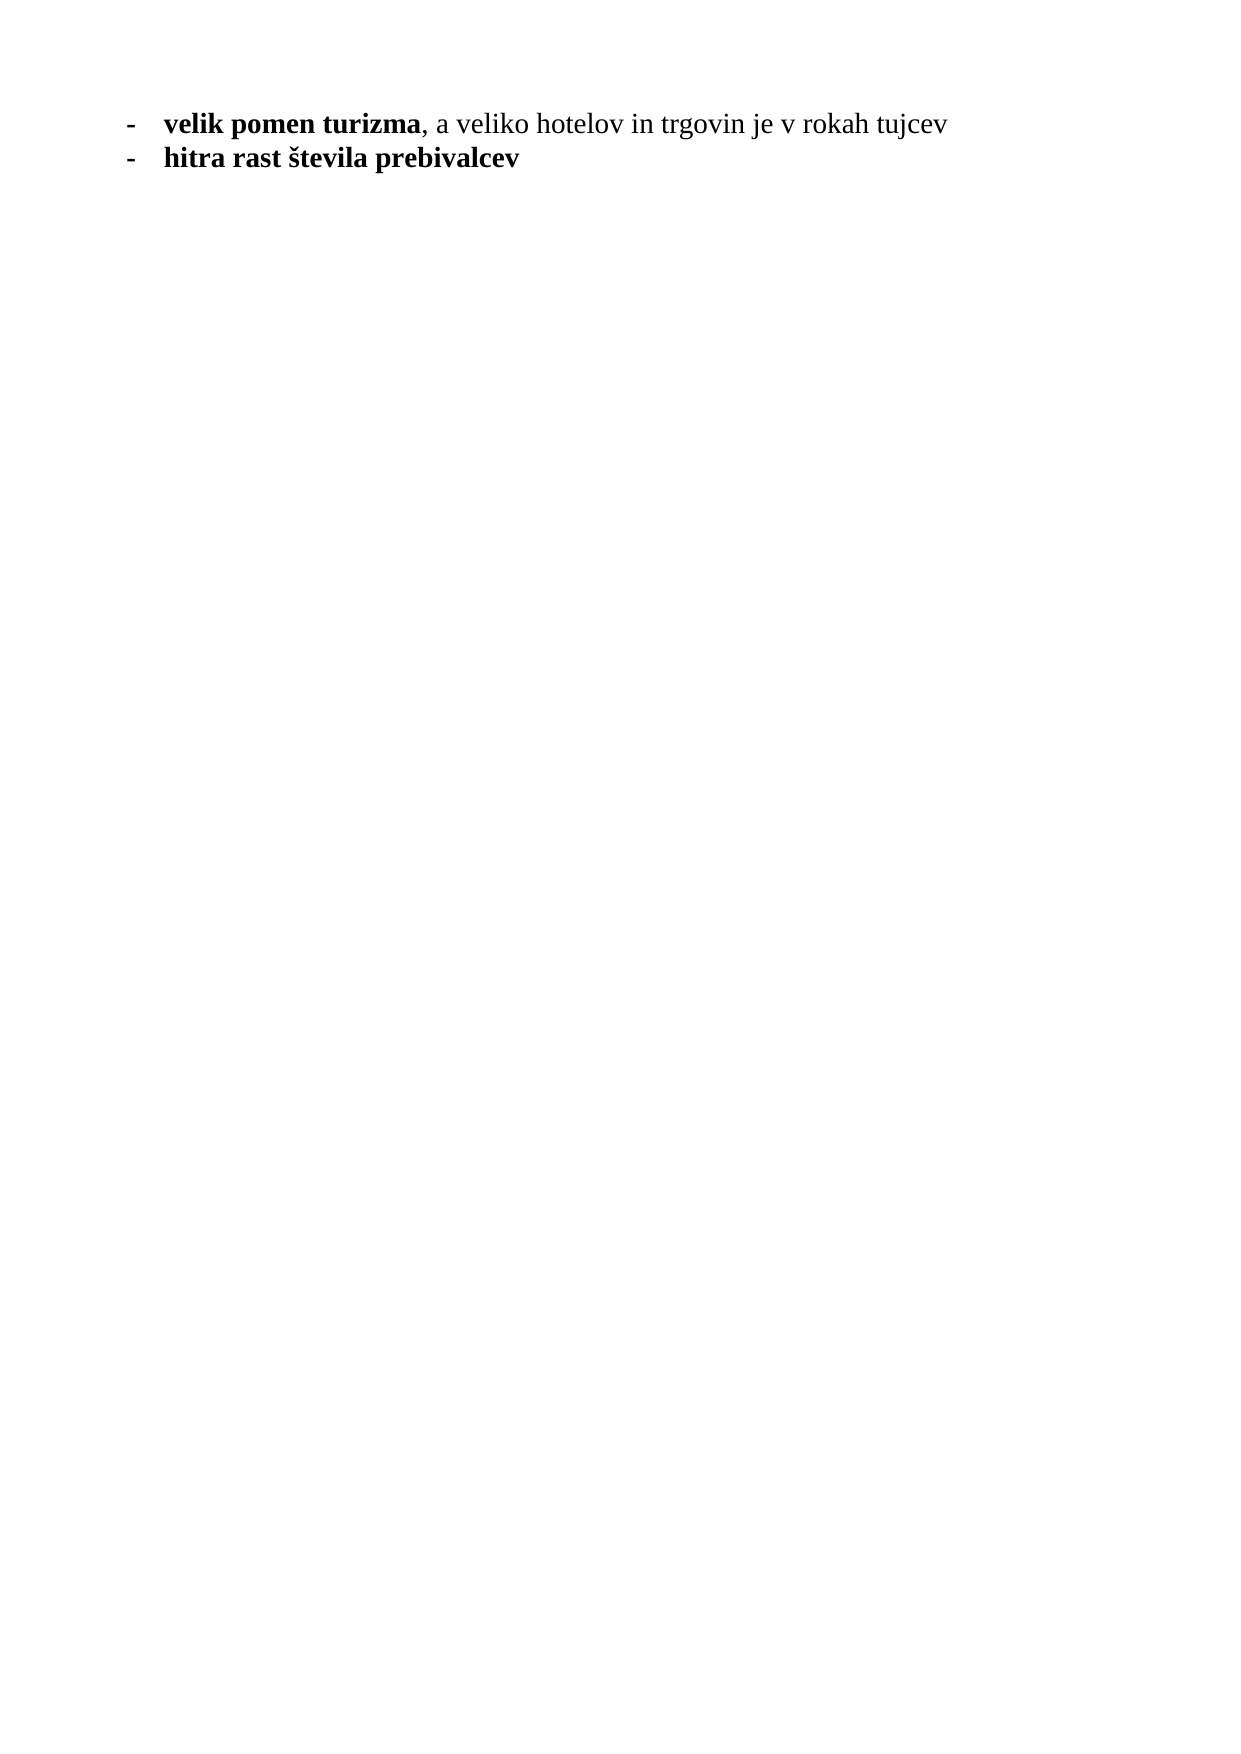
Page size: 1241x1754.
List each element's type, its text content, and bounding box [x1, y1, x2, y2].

list hitra rast števila prebivalcev [126, 140, 1152, 173]
list velik pomen turizma, a veliko hotelov in trgovin je v rokah tujcev [126, 106, 1152, 140]
